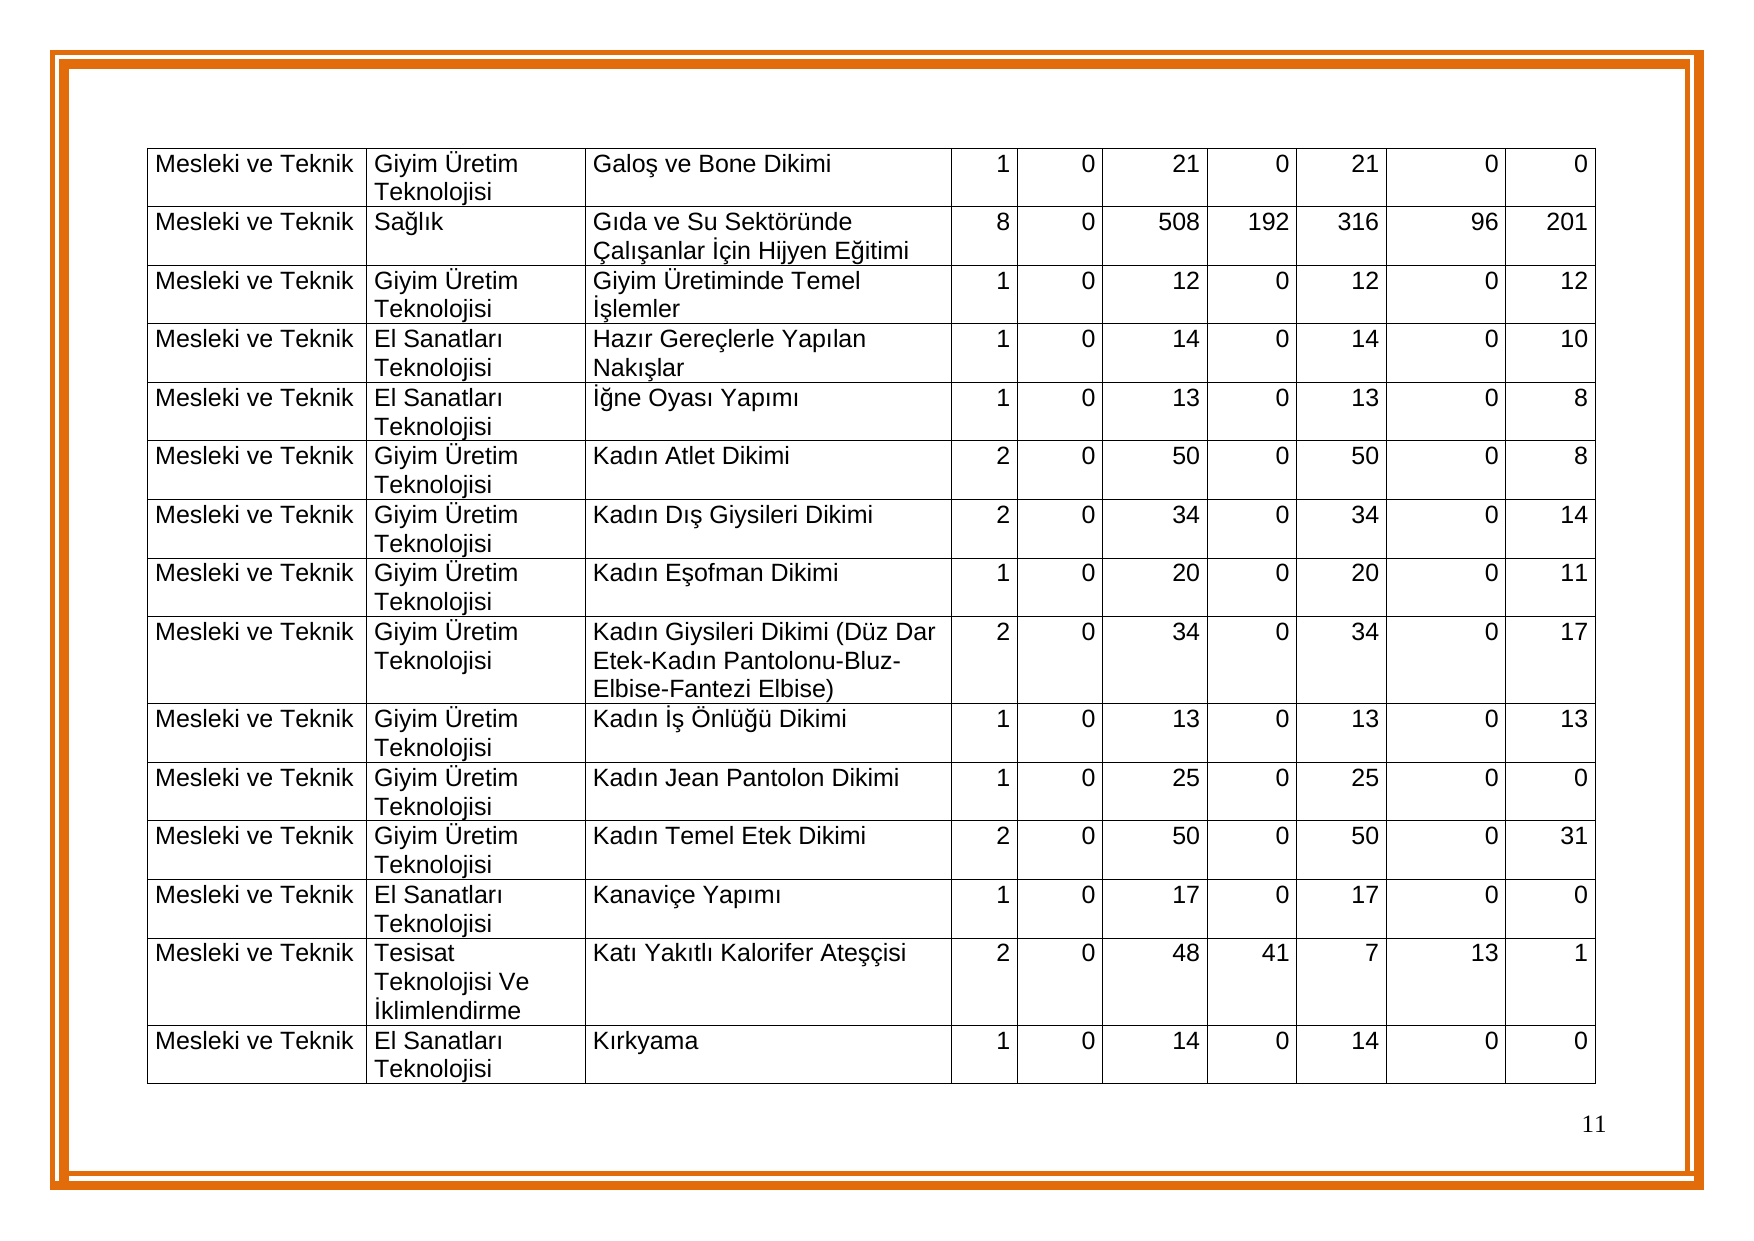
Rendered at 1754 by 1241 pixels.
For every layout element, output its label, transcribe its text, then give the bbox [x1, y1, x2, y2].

table_cell 0 [1387, 1026, 1505, 1083]
table_cell 0 [1208, 704, 1296, 762]
table_cell 14 [1297, 324, 1386, 382]
table_cell 0 [1387, 149, 1505, 206]
table_cell Kırkyama [586, 1026, 951, 1083]
table_cell 1 [952, 1026, 1017, 1083]
table_cell 0 [1018, 383, 1102, 440]
table_cell Kadın Temel Etek Dikimi [586, 821, 951, 879]
table_cell Kadın Eşofman Dikimi [586, 559, 951, 616]
table_cell 0 [1387, 266, 1505, 323]
table_cell 8 [1506, 441, 1595, 499]
table_cell 34 [1103, 617, 1207, 703]
table_cell 2 [952, 617, 1017, 703]
table_cell 8 [952, 207, 1017, 265]
table_cell 0 [1018, 559, 1102, 616]
table_cell 1 [952, 559, 1017, 616]
table_cell Mesleki ve Teknik [148, 149, 366, 206]
table_cell 0 [1506, 763, 1595, 820]
table_cell Mesleki ve Teknik [148, 880, 366, 937]
table_cell 7 [1297, 939, 1386, 1025]
table_cell 0 [1387, 821, 1505, 879]
table_cell Giyim Üretim Teknolojisi [367, 617, 585, 703]
table_cell 0 [1018, 266, 1102, 323]
table_cell 8 [1506, 383, 1595, 440]
table_cell Mesleki ve Teknik [148, 704, 366, 762]
table_cell 0 [1018, 441, 1102, 499]
table_cell 0 [1018, 704, 1102, 762]
table_cell 34 [1297, 617, 1386, 703]
table_cell El Sanatları Teknolojisi [367, 383, 585, 440]
table_cell 10 [1506, 324, 1595, 382]
table_cell Giyim Üretim Teknolojisi [367, 821, 585, 879]
table_cell Kadın Atlet Dikimi [586, 441, 951, 499]
table_cell 0 [1387, 763, 1505, 820]
table_cell 0 [1018, 763, 1102, 820]
table_cell 41 [1208, 939, 1296, 1025]
table_cell 12 [1103, 266, 1207, 323]
table_cell 0 [1018, 617, 1102, 703]
table_cell 0 [1387, 617, 1505, 703]
table_cell Mesleki ve Teknik [148, 1026, 366, 1083]
table_cell 0 [1018, 149, 1102, 206]
table_cell 0 [1208, 763, 1296, 820]
table_cell Giyim Üretim Teknolojisi [367, 149, 585, 206]
table_cell 20 [1103, 559, 1207, 616]
table_cell 0 [1387, 441, 1505, 499]
table_cell Giyim Üretim Teknolojisi [367, 441, 585, 499]
table_cell 0 [1018, 1026, 1102, 1083]
table_cell Tesisat Teknolojisi Ve İklimlendirme [367, 939, 585, 1025]
table_cell 1 [952, 704, 1017, 762]
table_cell 508 [1103, 207, 1207, 265]
table_cell Galoş ve Bone Dikimi [586, 149, 951, 206]
table_cell Hazır Gereçlerle Yapılan Nakışlar [586, 324, 951, 382]
table_cell 0 [1208, 149, 1296, 206]
table_cell 14 [1506, 500, 1595, 557]
table_cell 0 [1387, 880, 1505, 937]
table_cell 0 [1387, 704, 1505, 762]
table_cell 17 [1297, 880, 1386, 937]
table_cell 1 [952, 324, 1017, 382]
table_cell 0 [1208, 266, 1296, 323]
table_cell 0 [1506, 149, 1595, 206]
table_cell 13 [1506, 704, 1595, 762]
table_cell El Sanatları Teknolojisi [367, 324, 585, 382]
table_cell Mesleki ve Teknik [148, 559, 366, 616]
table_cell Mesleki ve Teknik [148, 207, 366, 265]
table_cell Giyim Üretiminde Temel İşlemler [586, 266, 951, 323]
table_cell 201 [1506, 207, 1595, 265]
table_cell Kanaviçe Yapımı [586, 880, 951, 937]
table_cell Mesleki ve Teknik [148, 617, 366, 703]
table_cell Mesleki ve Teknik [148, 500, 366, 557]
table_cell El Sanatları Teknolojisi [367, 880, 585, 937]
table_cell 50 [1297, 821, 1386, 879]
table_cell Mesleki ve Teknik [148, 821, 366, 879]
table_cell 34 [1103, 500, 1207, 557]
table_cell 34 [1297, 500, 1386, 557]
table_cell 13 [1387, 939, 1505, 1025]
table_cell 2 [952, 939, 1017, 1025]
table_cell 0 [1018, 500, 1102, 557]
table_cell Kadın Dış Giysileri Dikimi [586, 500, 951, 557]
table_cell 21 [1297, 149, 1386, 206]
table_cell 0 [1506, 880, 1595, 937]
table_cell 14 [1297, 1026, 1386, 1083]
table_cell 21 [1103, 149, 1207, 206]
table_cell 1 [952, 383, 1017, 440]
table_cell El Sanatları Teknolojisi [367, 1026, 585, 1083]
table_cell 13 [1297, 383, 1386, 440]
table_cell 14 [1103, 324, 1207, 382]
table_cell 192 [1208, 207, 1296, 265]
table_cell 0 [1018, 207, 1102, 265]
table_cell 0 [1387, 559, 1505, 616]
table_cell Katı Yakıtlı Kalorifer Ateşçisi [586, 939, 951, 1025]
table_cell 1 [1506, 939, 1595, 1025]
table_cell 17 [1103, 880, 1207, 937]
table_cell 1 [952, 880, 1017, 937]
table_cell 316 [1297, 207, 1386, 265]
table_cell 12 [1297, 266, 1386, 323]
table_cell 1 [952, 266, 1017, 323]
table_cell 0 [1208, 821, 1296, 879]
table_cell 1 [952, 149, 1017, 206]
table_cell Gıda ve Su Sektöründe Çalışanlar İçin Hijyen Eğitimi [586, 207, 951, 265]
table_cell Mesleki ve Teknik [148, 939, 366, 1025]
table_cell 0 [1018, 939, 1102, 1025]
table_cell 50 [1297, 441, 1386, 499]
table_cell Kadın Jean Pantolon Dikimi [586, 763, 951, 820]
table_cell 13 [1103, 383, 1207, 440]
table_cell 0 [1506, 1026, 1595, 1083]
table_cell Giyim Üretim Teknolojisi [367, 266, 585, 323]
table_cell Giyim Üretim Teknolojisi [367, 559, 585, 616]
table_cell İğne Oyası Yapımı [586, 383, 951, 440]
table_cell 0 [1208, 324, 1296, 382]
table_cell 2 [952, 500, 1017, 557]
table_cell Giyim Üretim Teknolojisi [367, 704, 585, 762]
table_cell 0 [1208, 441, 1296, 499]
table_cell 0 [1208, 559, 1296, 616]
table_cell 0 [1208, 500, 1296, 557]
table_cell 0 [1208, 617, 1296, 703]
table_cell Mesleki ve Teknik [148, 441, 366, 499]
table_cell 0 [1018, 880, 1102, 937]
table_cell 0 [1018, 324, 1102, 382]
table_cell 50 [1103, 821, 1207, 879]
table_cell 14 [1103, 1026, 1207, 1083]
table_cell Giyim Üretim Teknolojisi [367, 763, 585, 820]
table_cell 0 [1208, 880, 1296, 937]
table_cell Mesleki ve Teknik [148, 324, 366, 382]
table_cell 13 [1103, 704, 1207, 762]
table_cell 0 [1208, 1026, 1296, 1083]
table_cell 0 [1387, 383, 1505, 440]
table_cell 48 [1103, 939, 1207, 1025]
table_cell 12 [1506, 266, 1595, 323]
table_cell Mesleki ve Teknik [148, 763, 366, 820]
table_cell Kadın İş Önlüğü Dikimi [586, 704, 951, 762]
table_cell Mesleki ve Teknik [148, 383, 366, 440]
table_cell 0 [1387, 500, 1505, 557]
table_cell 25 [1297, 763, 1386, 820]
table_cell 25 [1103, 763, 1207, 820]
table_cell 17 [1506, 617, 1595, 703]
table_cell Giyim Üretim Teknolojisi [367, 500, 585, 557]
table_cell 0 [1018, 821, 1102, 879]
table_cell 20 [1297, 559, 1386, 616]
table_cell Mesleki ve Teknik [148, 266, 366, 323]
table_cell 31 [1506, 821, 1595, 879]
table_cell 2 [952, 821, 1017, 879]
table_cell Kadın Giysileri Dikimi (Düz Dar Etek-Kadın Pantolonu-Bluz-Elbise-Fantezi Elbise) [586, 617, 951, 703]
table_cell 0 [1208, 383, 1296, 440]
table_cell 96 [1387, 207, 1505, 265]
table_cell 50 [1103, 441, 1207, 499]
table_cell Sağlık [367, 207, 585, 265]
table_cell 0 [1387, 324, 1505, 382]
table_cell 1 [952, 763, 1017, 820]
table_cell 11 [1506, 559, 1595, 616]
table_cell 13 [1297, 704, 1386, 762]
table_cell 2 [952, 441, 1017, 499]
